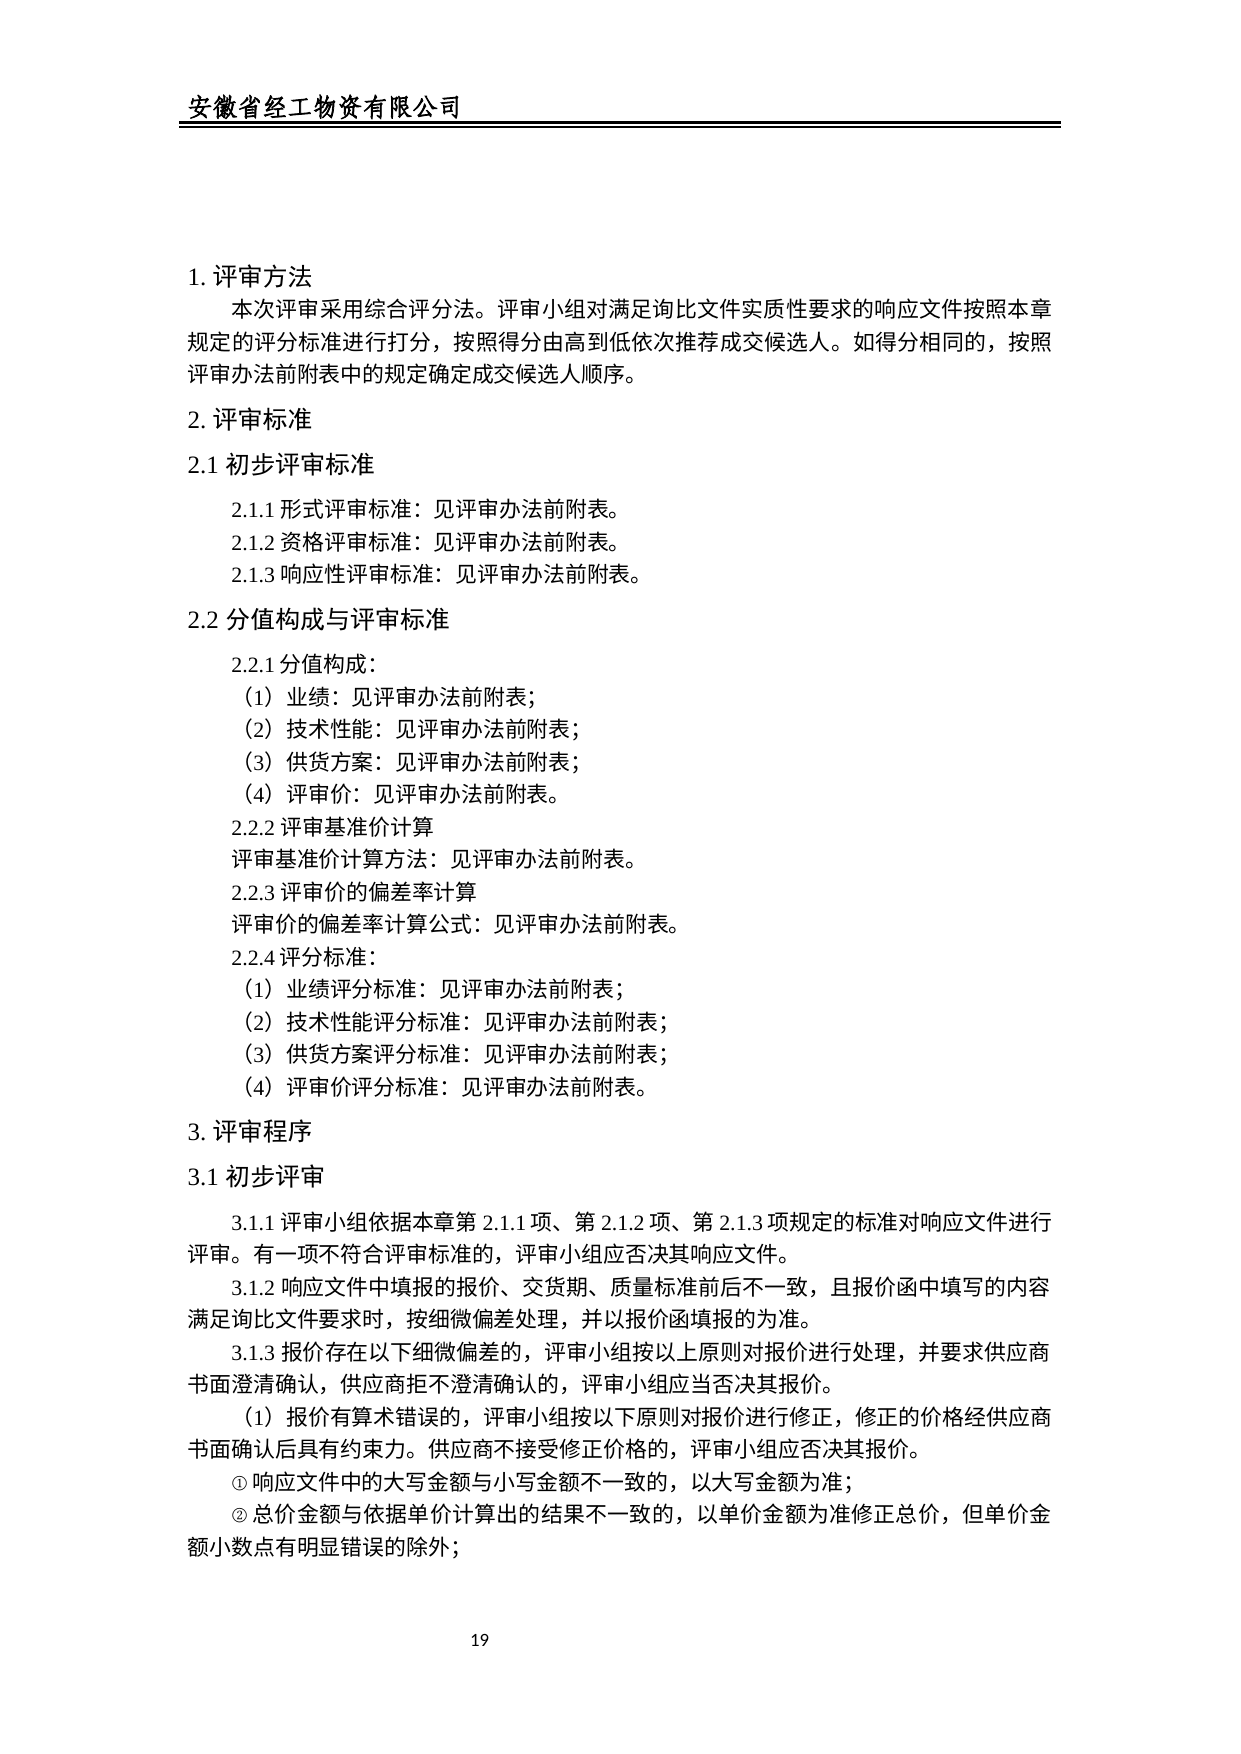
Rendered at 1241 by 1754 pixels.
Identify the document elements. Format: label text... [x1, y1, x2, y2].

text （4）评审价：见评审办法前附表。 [187, 777, 1053, 809]
text （2）技术性能评分标准：见评审办法前附表； [187, 1004, 1053, 1037]
text （2）技术性能：见评审办法前附表； [187, 712, 1053, 744]
text （1）业绩评分标准：见评审办法前附表； [187, 972, 1053, 1004]
text 评审基准价计算方法：见评审办法前附表。 [187, 842, 1053, 874]
text 2.1 初步评审标准 [187, 447, 1053, 479]
text 3.1.2 响应文件中填报的报价、交货期、质量标准前后不一致，且报价函中填写的内容满足询比文件要求时，按细微偏差处理，并以报价函填报的为准。 [187, 1269, 1053, 1334]
text 2.1.1 形式评审标准：见评审办法前附表。 [187, 492, 1053, 524]
text （3）供货方案：见评审办法前附表； [187, 744, 1053, 777]
text 1. 评审方法 [187, 259, 1053, 292]
text 3.1.1 评审小组依据本章第2.1.1项、第2.1.2项、第2.1.3项规定的标准对响应文件进行评审。有一项不符合评审标准的，评审小组应否决其响应文件。 [187, 1204, 1053, 1269]
text （3）供货方案评分标准：见评审办法前附表； [187, 1037, 1053, 1069]
text 2.1.3 响应性评审标准：见评审办法前附表。 [187, 557, 1053, 589]
text 3.1.3 报价存在以下细微偏差的，评审小组按以上原则对报价进行处理，并要求供应商书面澄清确认，供应商拒不澄清确认的，评审小组应当否决其报价。 [187, 1334, 1053, 1399]
text 2.2.4评分标准： [187, 939, 1053, 972]
text 3. 评审程序 [187, 1114, 1053, 1147]
text ②总价金额与依据单价计算出的结果不一致的，以单价金额为准修正总价，但单价金额小数点有明显错误的除外； [187, 1497, 1053, 1562]
text 评审价的偏差率计算公式：见评审办法前附表。 [187, 907, 1053, 939]
text 2.2.2 评审基准价计算 [187, 809, 1053, 842]
text 2.2.1分值构成： [187, 647, 1053, 679]
text ①响应文件中的大写金额与小写金额不一致的，以大写金额为准； [187, 1464, 1053, 1497]
text 2.1.2 资格评审标准：见评审办法前附表。 [187, 524, 1053, 557]
text （1）报价有算术错误的，评审小组按以下原则对报价进行修正，修正的价格经供应商书面确认后具有约束力。供应商不接受修正价格的，评审小组应否决其报价。 [187, 1399, 1053, 1464]
text （4）评审价评分标准：见评审办法前附表。 [187, 1069, 1053, 1102]
text 2. 评审标准 [187, 402, 1053, 434]
text 本次评审采用综合评分法。评审小组对满足询比文件实质性要求的响应文件按照本章规定的评分标准进行打分，按照得分由高到低依次推荐成交候选人。如得分相同的，按照评审办法前附表中的规定确定成交候选人顺序。 [187, 292, 1053, 389]
text 2.2 分值构成与评审标准 [187, 602, 1053, 634]
text 2.2.3 评审价的偏差率计算 [187, 874, 1053, 907]
text （1）业绩：见评审办法前附表； [187, 679, 1053, 712]
text 3.1 初步评审 [187, 1159, 1053, 1192]
